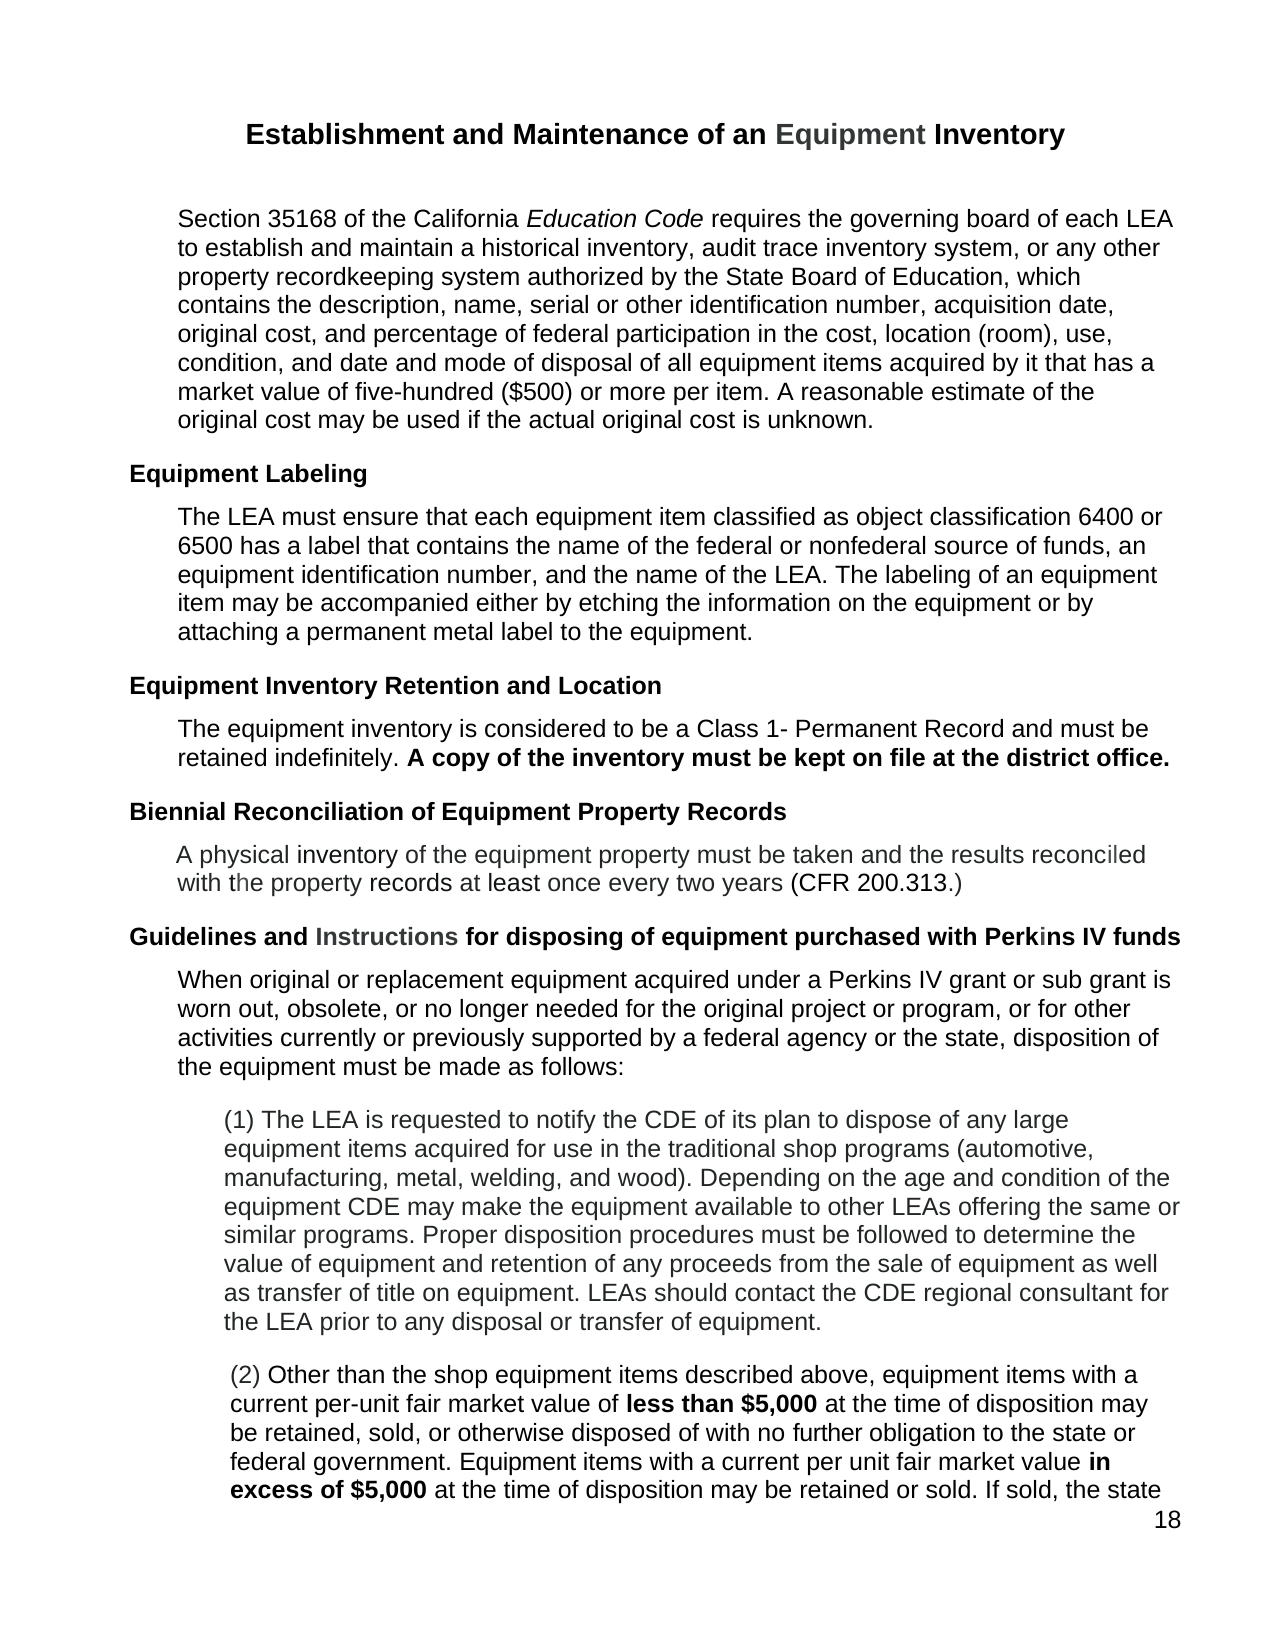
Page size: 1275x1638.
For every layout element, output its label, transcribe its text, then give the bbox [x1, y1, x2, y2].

subtitle Biennial Reconciliation of Equipment Property Records [129, 796, 1181, 825]
subtitle Guidelines and Instructions for disposing of equipment purchased with Perkins IV funds [129, 922, 1181, 951]
text (1) The LEA is requested to notify the CDE of its plan to dispose of any large equipment items acquired for use in the traditional shop programs (automotive, manufacturing, metal, welding, and wood). Depending on the age and condition of the equipment CDE may make the equipment available to other LEAs offering the same or similar programs. Proper disposition procedures must be followed to determine the value of equipment and retention of any proceeds from the sale of equipment as well as transfer of title on equipment. LEAs should contact the CDE regional consultant for the LEA prior to any disposal or transfer of equipment. [224, 1105, 1181, 1335]
subtitle Equipment Inventory Retention and Location [129, 671, 1181, 699]
text Section 35168 of the California Education Code requires the governing board of each LEA to establish and maintain a historical inventory, audit trace inventory system, or any other property recordkeeping system authorized by the State Board of Education, which contains the description, name, serial or other identification number, acquisition date, original cost, and percentage of federal participation in the cost, location (room), use, condition, and date and mode of disposal of all equipment items acquired by it that has a market value of five-hundred ($500) or more per item. A reasonable estimate of the original cost may be used if the actual original cost is unknown. [177, 204, 1181, 434]
text A physical inventory of the equipment property must be taken and the results reconciled with the property records at least once every two years (CFR 200.313.) [176, 839, 1181, 897]
text When original or replacement equipment acquired under a Perkins IV grant or sub grant is worn out, obsolete, or no longer needed for the original project or program, or for other activities currently or previously supported by a federal agency or the state, disposition of the equipment must be made as follows: [177, 965, 1181, 1080]
text The equipment inventory is considered to be a Class 1- Permanent Record and must be retained indefinitely. A copy of the inventory must be kept on file at the district office. [177, 714, 1181, 771]
subtitle Equipment Labeling [129, 459, 1181, 488]
text The LEA must ensure that each equipment item classified as object classification 6400 or 6500 has a label that contains the name of the federal or nonfederal source of funds, an equipment identification number, and the name of the LEA. The labeling of an equipment item may be accompanied either by etching the information on the equipment or by attaching a permanent metal label to the equipment. [177, 502, 1181, 646]
subtitle Establishment and Maintenance of an Equipment Inventory [129, 117, 1181, 150]
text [230, 1360, 1181, 1504]
